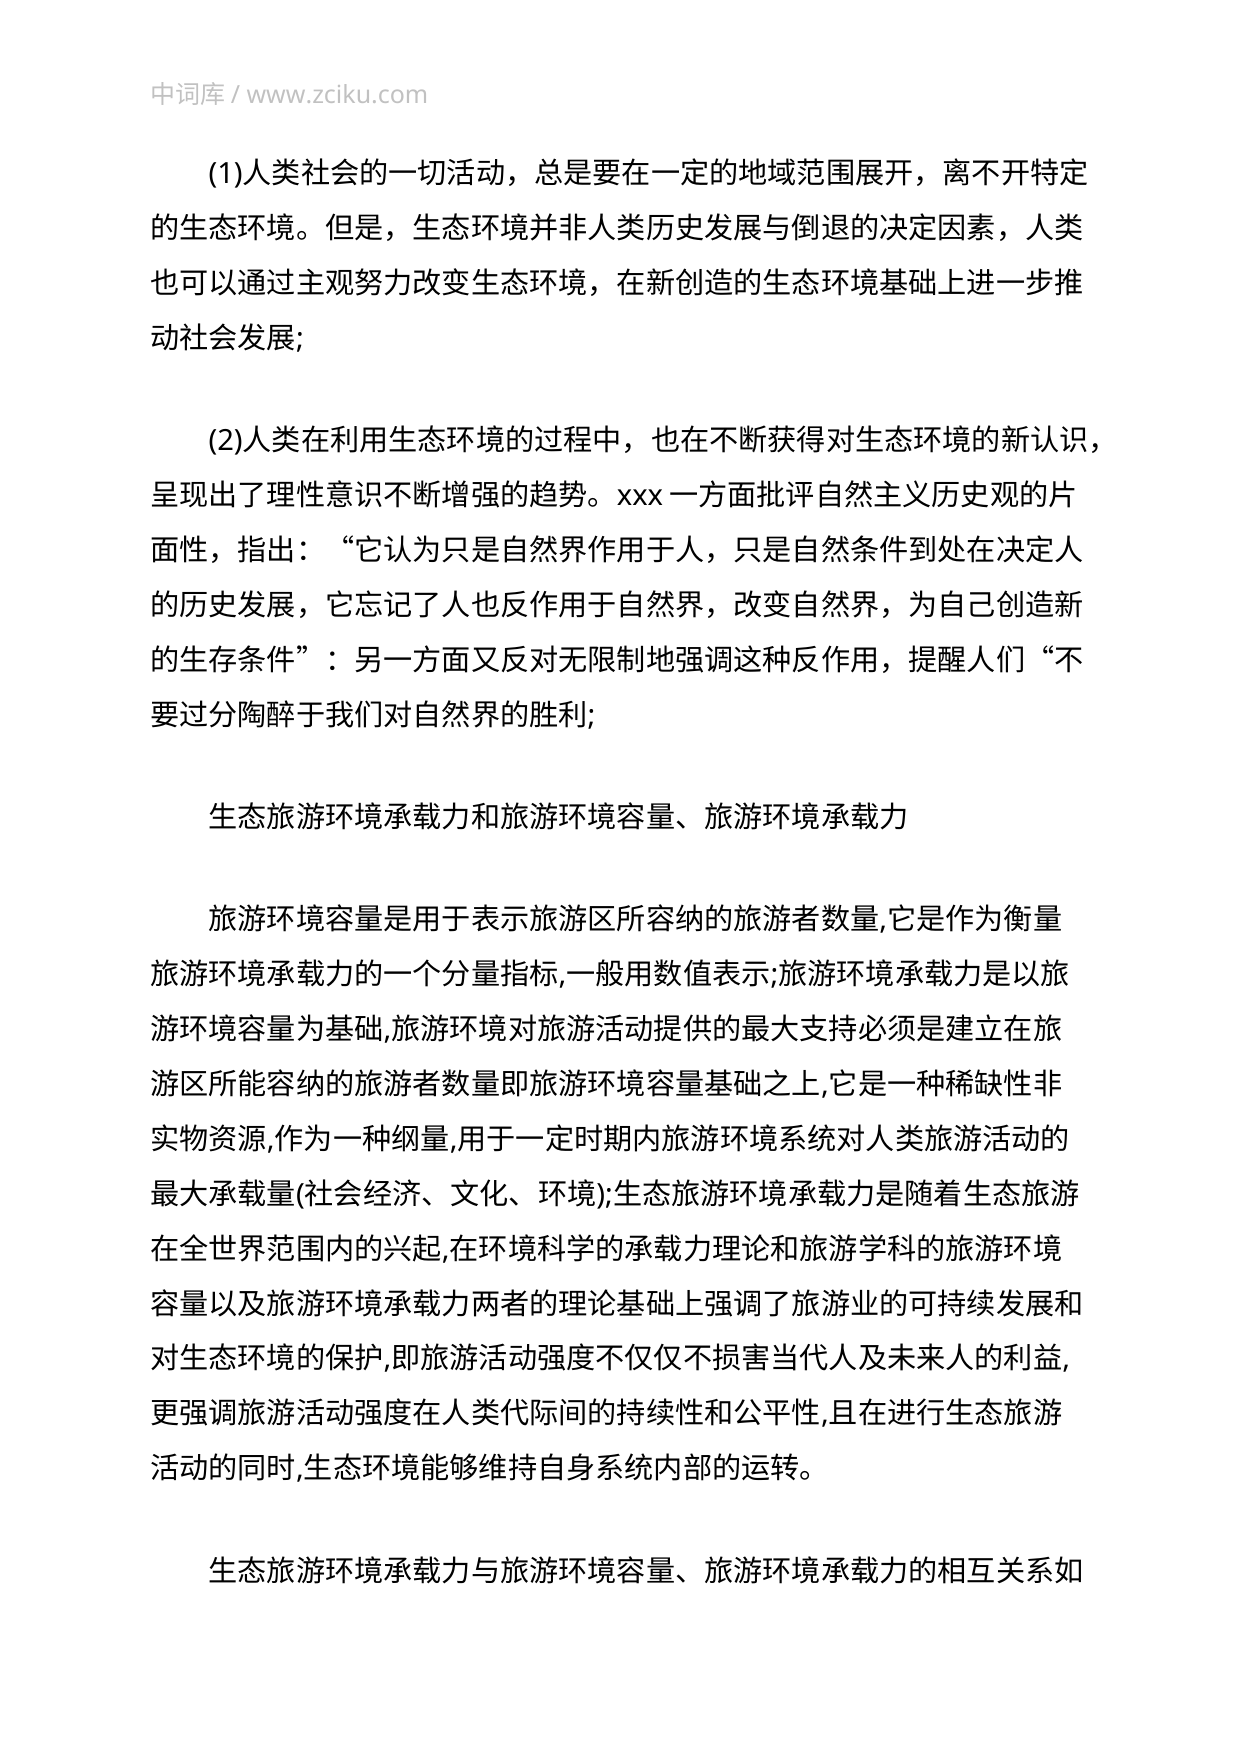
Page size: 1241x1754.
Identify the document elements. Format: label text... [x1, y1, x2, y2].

text (2)人类在利用生态环境的过程中，也在不断获得对生态环境的新认识，呈现出了理性意识不断增强的趋势。xxx一方面批评自然主义历史观的片面性，指出：“它认为只是自然界作用于人，只是自然条件到处在决定人的历史发展，它忘记了人也反作用于自然界，改变自然界，为自己创造新的生存条件”：另一方面又反对无限制地强调这种反作用，提醒人们“不要过分陶醉于我们对自然界的胜利; [150, 417, 1090, 734]
text 生态旅游环境承载力和旅游环境容量、旅游环境承载力 [150, 793, 1090, 836]
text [150, 1547, 1090, 1589]
text (1)人类社会的一切活动，总是要在一定的地域范围展开，离不开特定的生态环境。但是，生态环境并非人类历史发展与倒退的决定因素，人类也可以通过主观努力改变生态环境，在新创造的生态环境基础上进一步推动社会发展; [150, 150, 1090, 357]
text 旅游环境容量是用于表示旅游区所容纳的旅游者数量,它是作为衡量旅游环境承载力的一个分量指标,一般用数值表示;旅游环境承载力是以旅游环境容量为基础,旅游环境对旅游活动提供的最大支持必须是建立在旅游区所能容纳的旅游者数量即旅游环境容量基础之上,它是一种稀缺性非实物资源,作为一种纲量,用于一定时期内旅游环境系统对人类旅游活动的最大承载量(社会经济、文化、环境);生态旅游环境承载力是随着生态旅游在全世界范围内的兴起,在环境科学的承载力理论和旅游学科的旅游环境容量以及旅游环境承载力两者的理论基础上强调了旅游业的可持续发展和对生态环境的保护,即旅游活动强度不仅仅不损害当代人及未来人的利益,更强调旅游活动强度在人类代际间的持续性和公平性,且在进行生态旅游活动的同时,生态环境能够维持自身系统内部的运转。 [150, 895, 1090, 1487]
